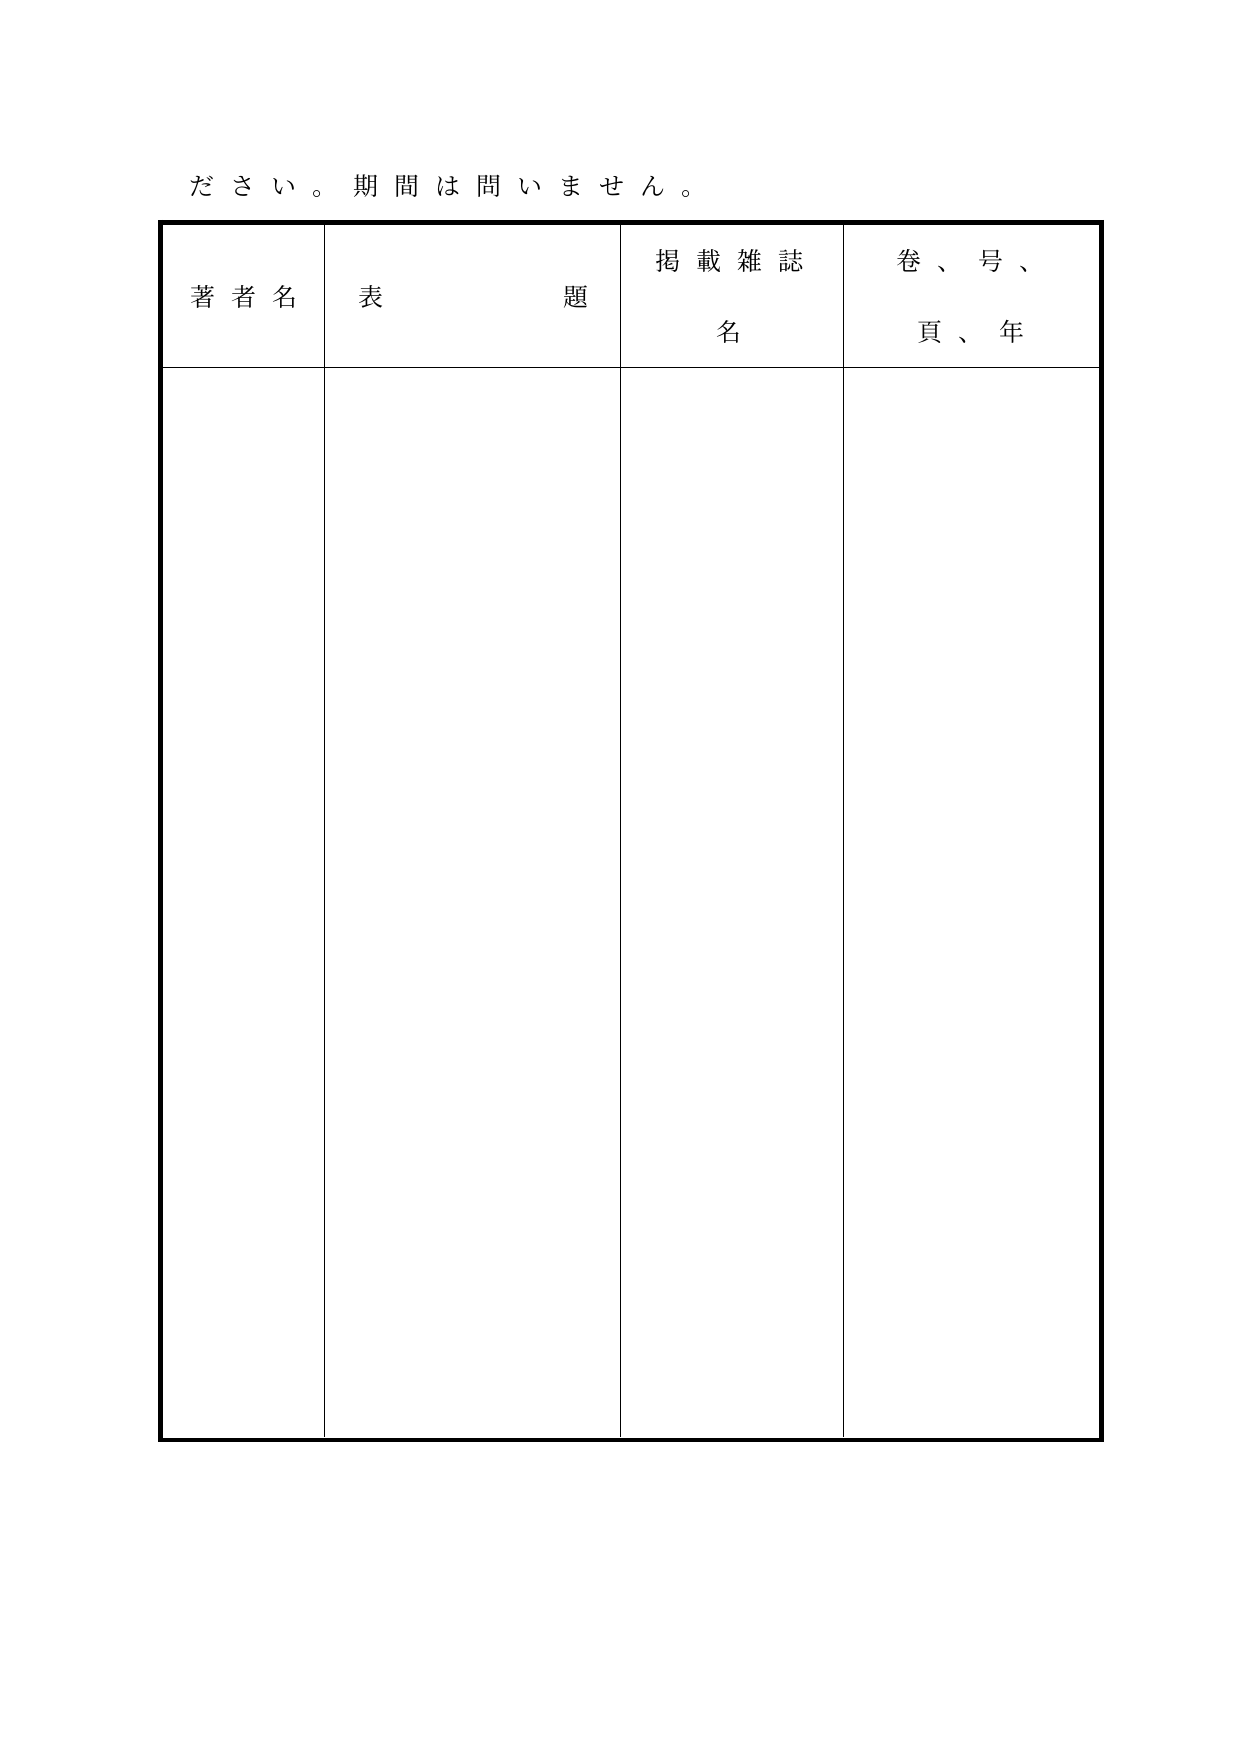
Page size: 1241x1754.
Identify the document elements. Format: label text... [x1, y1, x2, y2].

table_cell [325, 368, 620, 1437]
table_header 掲載雑誌名 [621, 225, 843, 367]
table_cell [163, 368, 324, 1437]
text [172, 149, 1092, 220]
table_cell [621, 368, 843, 1437]
table_header 卷、号、頁、年 [844, 225, 1099, 367]
table_header 表 題 [325, 225, 620, 367]
table_cell [844, 368, 1099, 1437]
table_header 著者名 [163, 225, 324, 367]
